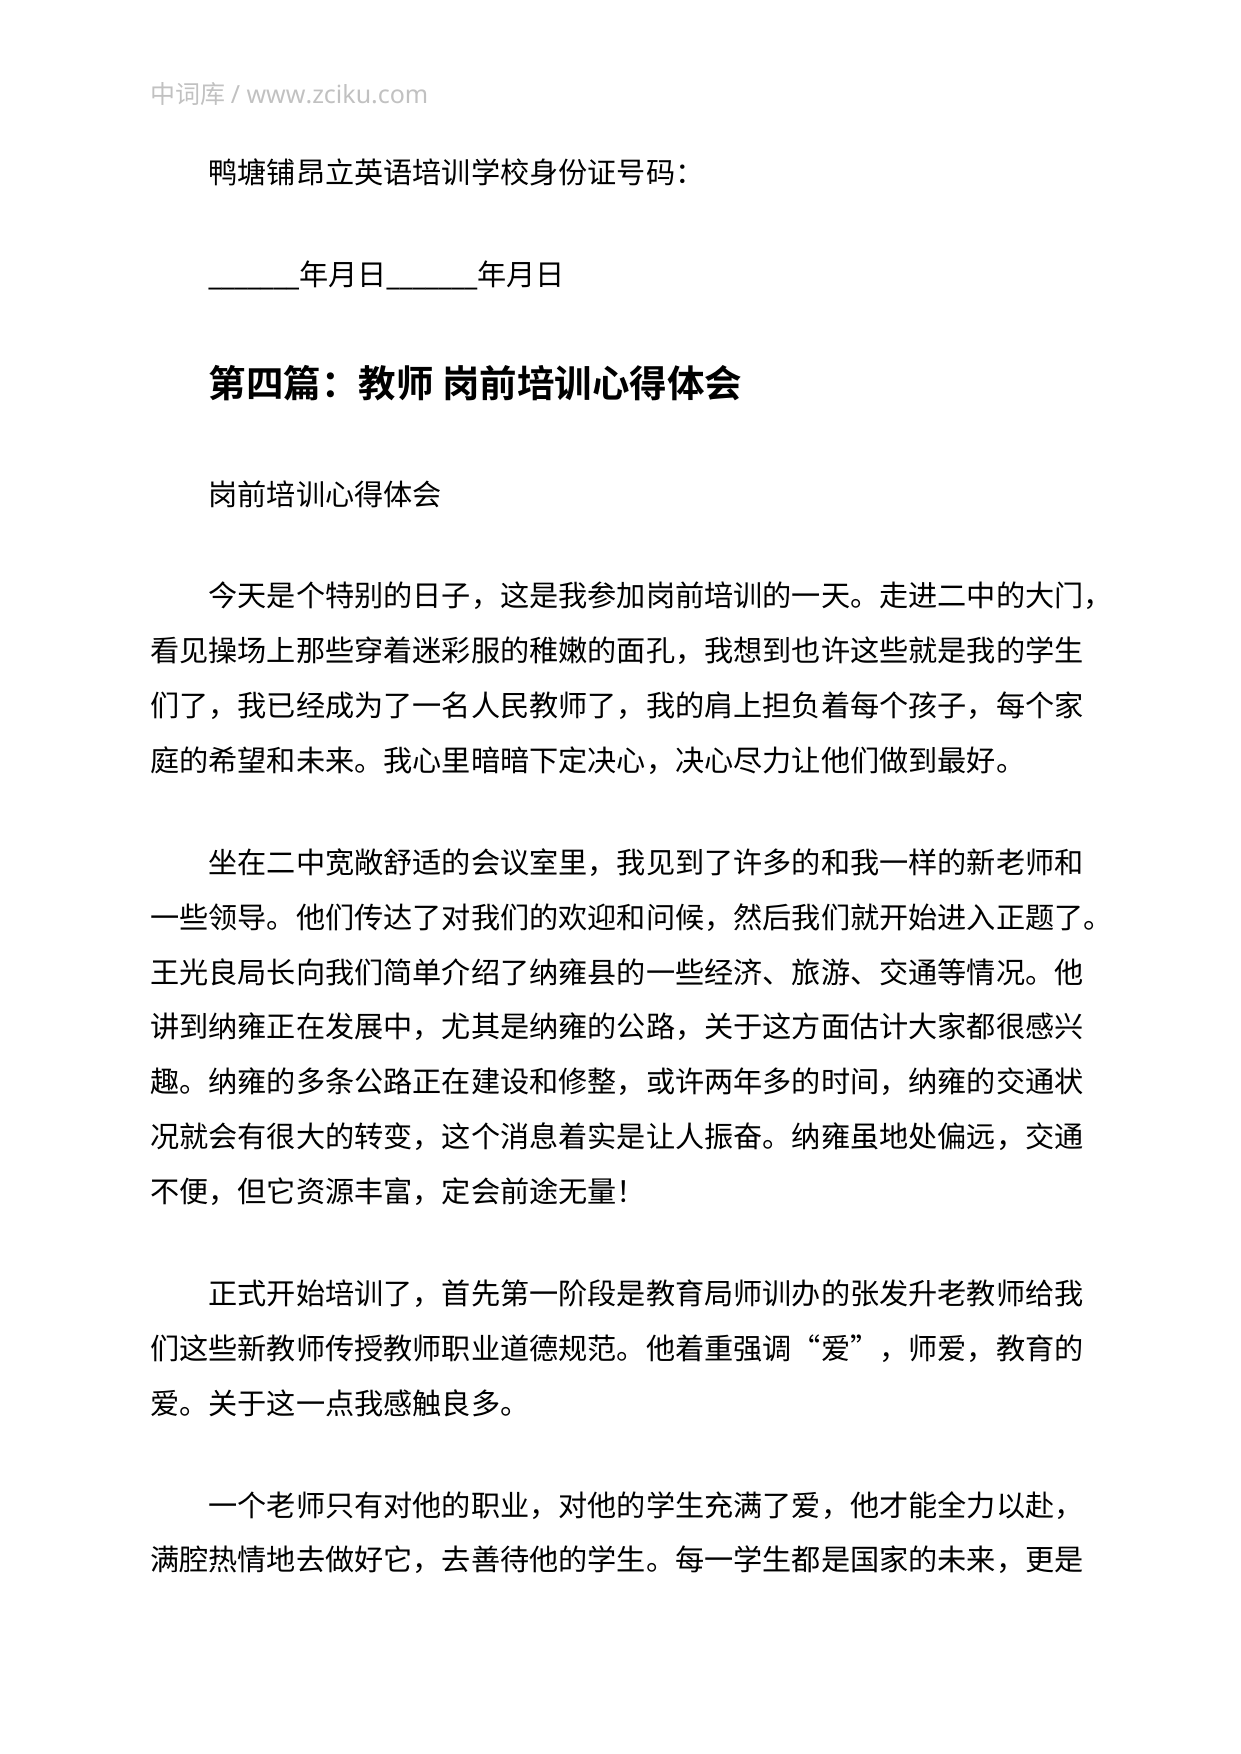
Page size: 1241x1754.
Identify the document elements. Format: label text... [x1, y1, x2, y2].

text _______年月日_______年月日 [150, 252, 1090, 294]
text 正式开始培训了，首先第一阶段是教育局师训办的张发升老教师给我们这些新教师传授教师职业道德规范。他着重强调“爱”，师爱，教育的爱。关于这一点我感触良多。 [150, 1271, 1090, 1423]
text 第四篇：教师 岗前培训心得体会 [150, 354, 1090, 408]
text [150, 1482, 1090, 1579]
text 今天是个特别的日子，这是我参加岗前培训的一天。走进二中的大门，看见操场上那些穿着迷彩服的稚嫩的面孔，我想到也许这些就是我的学生们了，我已经成为了一名人民教师了，我的肩上担负着每个孩子，每个家庭的希望和未来。我心里暗暗下定决心，决心尽力让他们做到最好。 [150, 573, 1090, 780]
text 鸭塘铺昂立英语培训学校身份证号码： [150, 150, 1090, 192]
text 坐在二中宽敞舒适的会议室里，我见到了许多的和我一样的新老师和一些领导。他们传达了对我们的欢迎和问候，然后我们就开始进入正题了。王光良局长向我们简单介绍了纳雍县的一些经济、旅游、交通等情况。他讲到纳雍正在发展中，尤其是纳雍的公路，关于这方面估计大家都很感兴趣。纳雍的多条公路正在建设和修整，或许两年多的时间，纳雍的交通状况就会有很大的转变，这个消息着实是让人振奋。纳雍虽地处偏远，交通不便，但它资源丰富，定会前途无量！ [150, 839, 1090, 1211]
text 岗前培训心得体会 [150, 471, 1090, 513]
